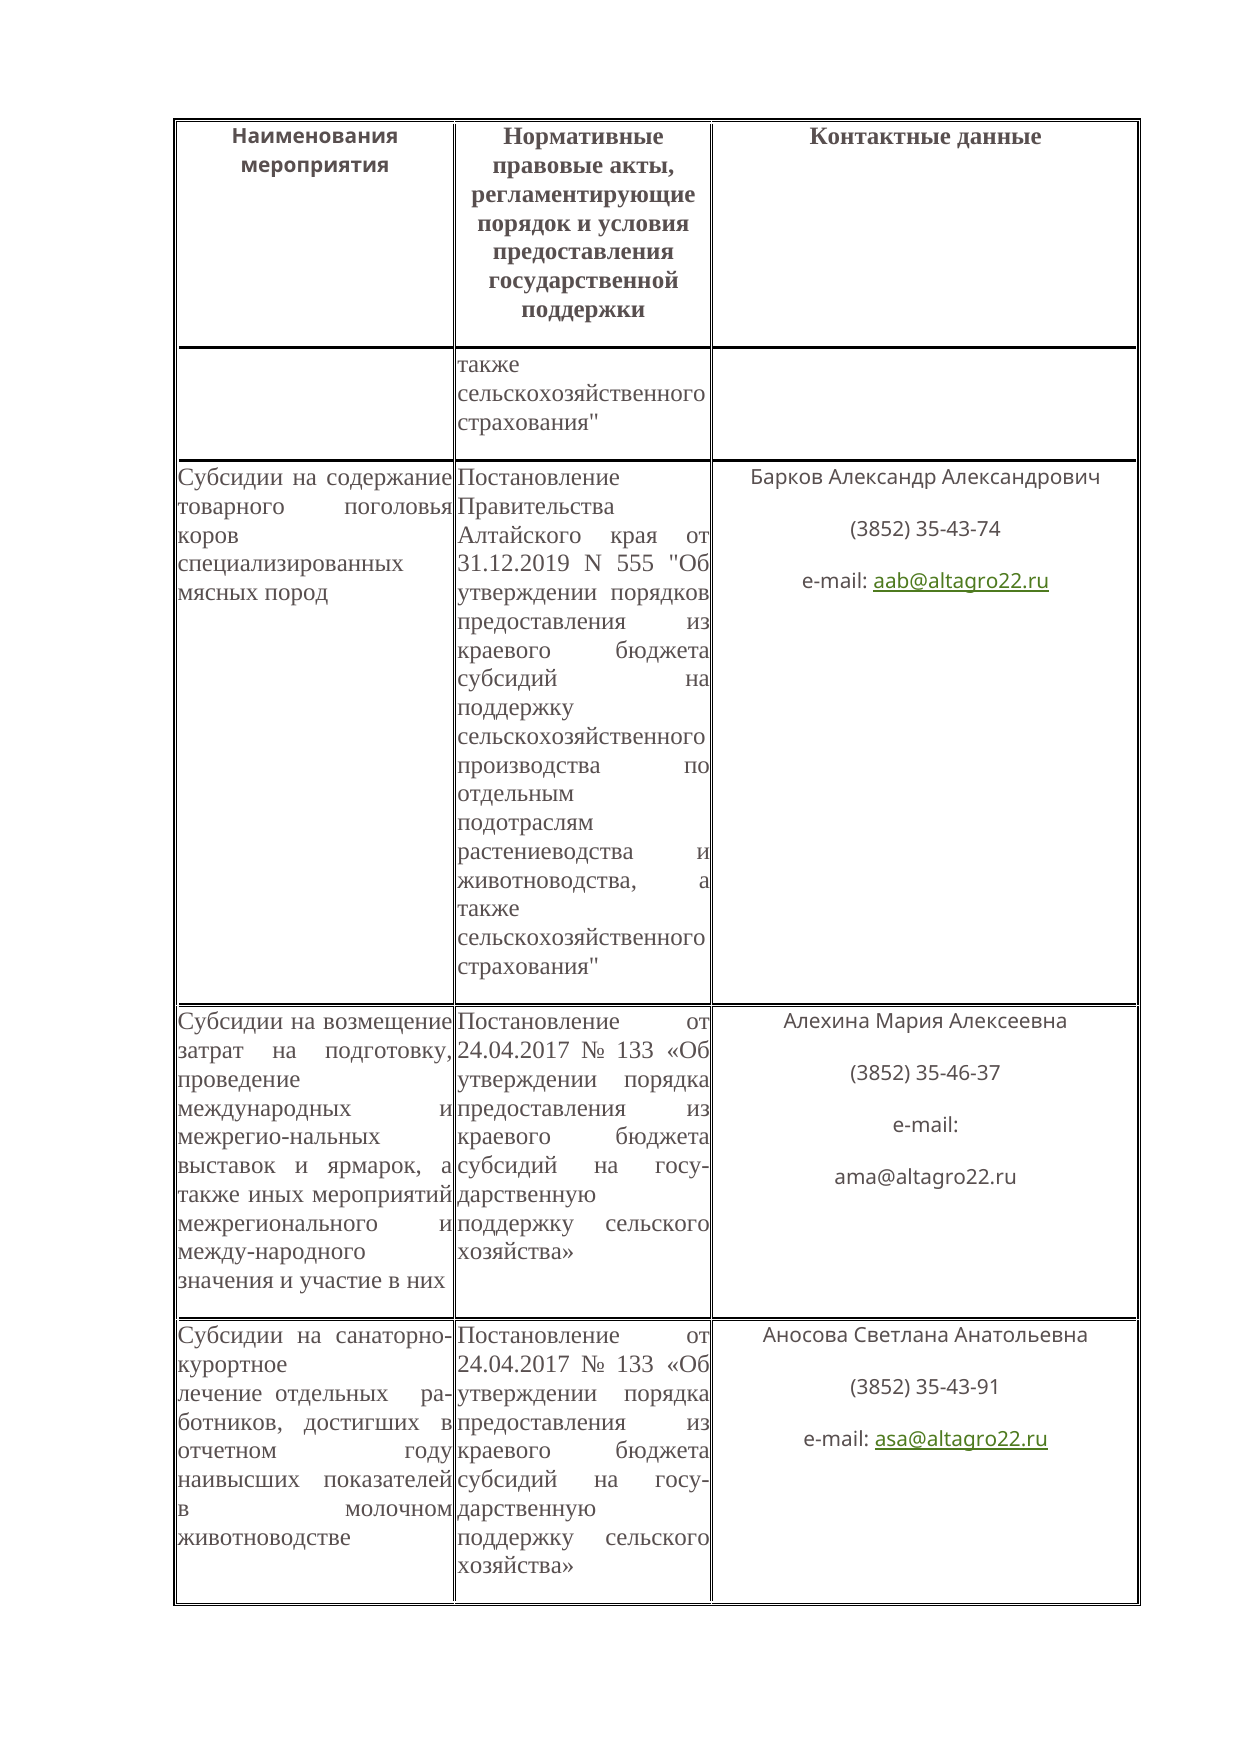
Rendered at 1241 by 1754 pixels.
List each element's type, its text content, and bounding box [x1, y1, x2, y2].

table_cell Постановление от 24.04.2017 № 133 «Об утверждении порядка предоставления из краевого бюджета субсидий на госу-дарственную поддержку сельского хозяйства» [456, 1007, 710, 1317]
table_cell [713, 346, 1137, 459]
table_header Нормативные правовые акты, регламентирующие порядок и условия предоставления государственной поддержки [455, 122, 712, 346]
table_header Контактные данные [712, 122, 1137, 346]
table_cell Субсидии на санаторно-курортное лечение отдельных ра-ботников, достигших в отчетном году наивысших показателей в молочном животноводстве [177, 1317, 455, 1603]
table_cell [177, 346, 453, 459]
table_cell Аносова Светлана Анатольевна (3852) 35-43-91 e-mail: asa@altagro22.ru [712, 1317, 1138, 1603]
table_cell Алехина Мария Алексеевна (3852) 35-46-37 e-mail: ama@altagro22.ru [713, 1003, 1138, 1317]
table_cell Постановление от 24.04.2017 № 133 «Об утверждении порядка предоставления из краевого бюджета субсидий на госу-дарственную поддержку сельского хозяйства» [455, 1321, 712, 1603]
table_header Наименования мероприятия [177, 122, 455, 346]
table_cell Субсидии на содержание товарного поголовья коров специализированных мясных пород [177, 459, 453, 1003]
table_cell Барков Александр Александрович (3852) 35-43-74 e-mail: aab@altagro22.ru [713, 459, 1137, 1003]
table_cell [456, 349, 710, 459]
table_cell Субсидии на возмещение затрат на подготовку, проведение международных и межрегио-нальных выставок и ярмарок, а также иных мероприятий межрегионального и между-народного значения и участие в них [177, 1003, 453, 1317]
